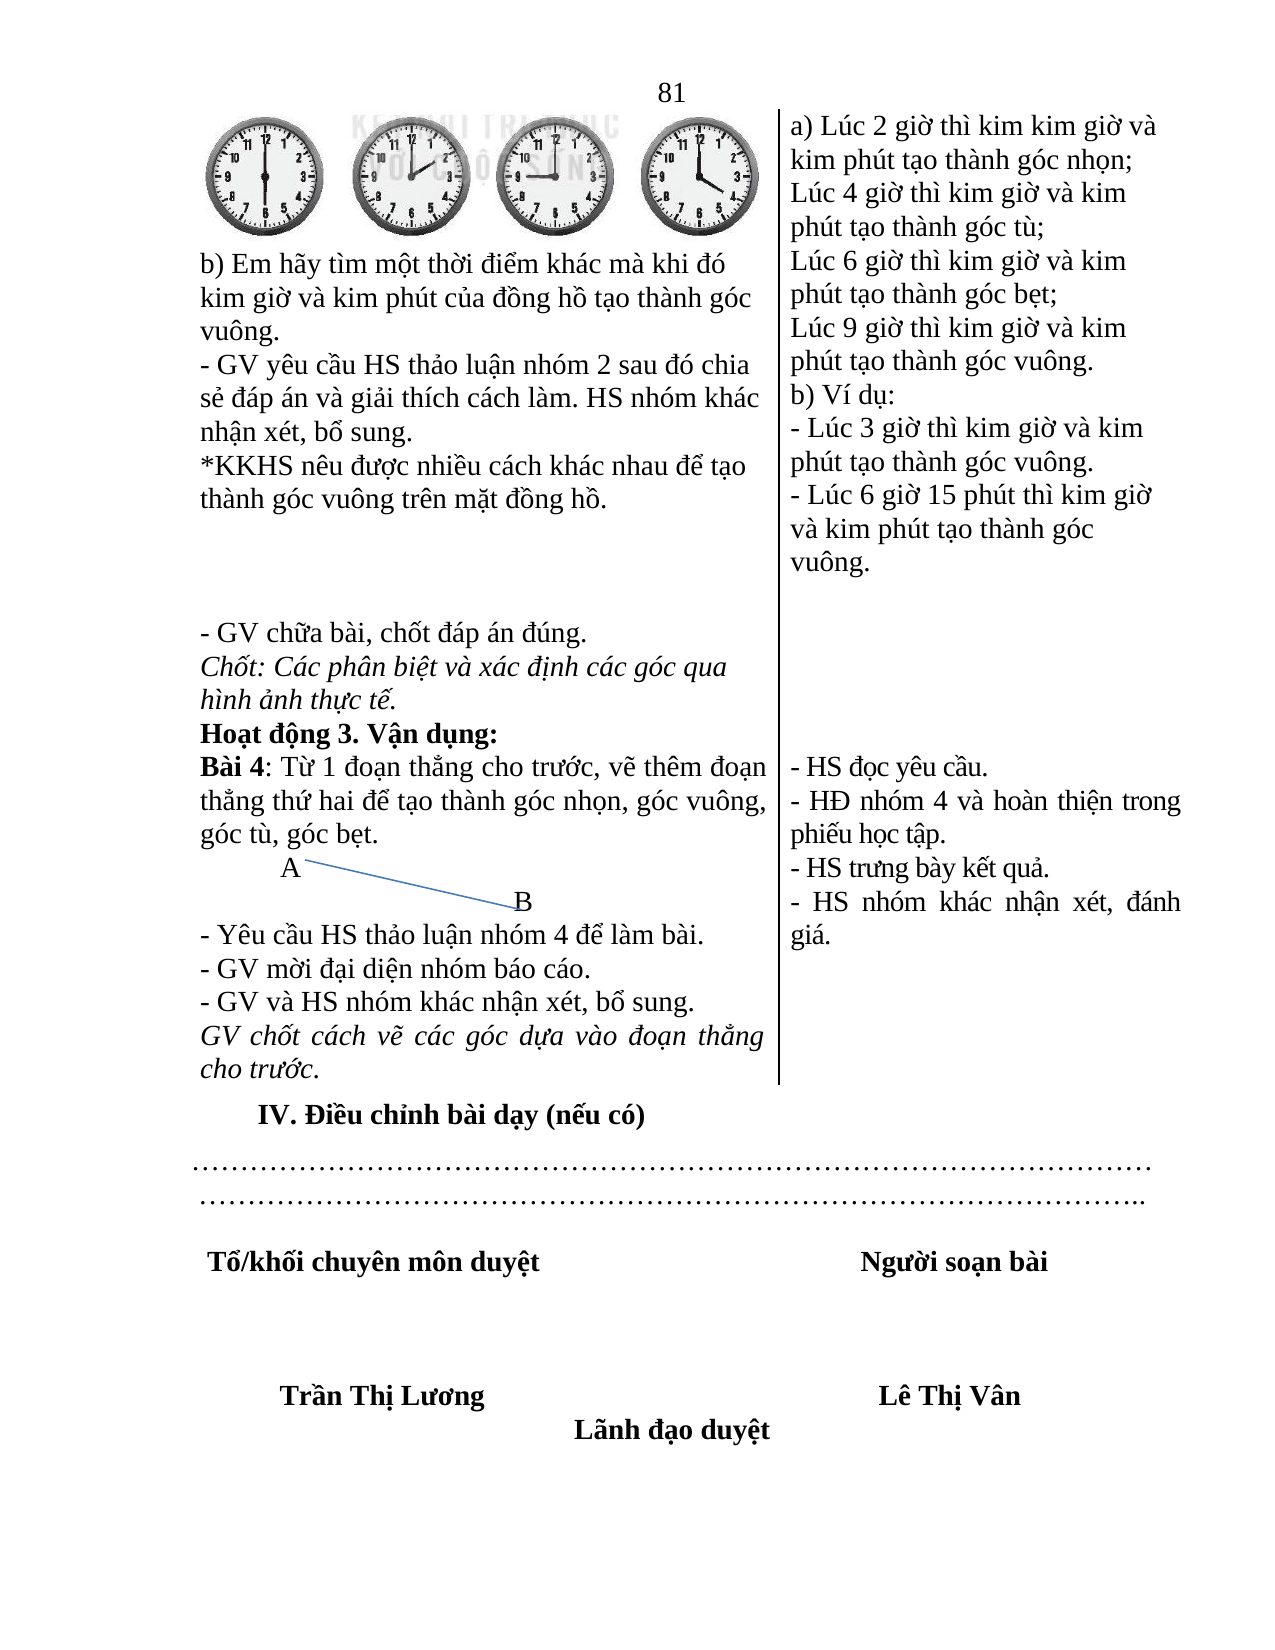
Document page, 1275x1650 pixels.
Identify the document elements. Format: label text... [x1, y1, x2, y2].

text Lãnh đạo duyệt [177, 1412, 1167, 1445]
table_cell Hoạt động 3. Vận dụng: Bài 4: Từ 1 đoạn thẳng cho trước, vẽ thêm đoạn thẳng thứ hai để tạo thành góc nhọn, góc vuông, góc tù, góc bẹt. A B - Yêu cầu HS thảo luận nhóm 4 để làm bài. - GV mời đại diện nhóm báo cáo. - GV và HS nhóm khác nhận xét, bổ sung. GV chốt cách vẽ các góc dựa vào đoạn thẳng cho trước. [189, 716, 778, 1085]
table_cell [780, 109, 1192, 716]
text Trần Thị Lương Lê Thị Vân [177, 1378, 1167, 1412]
text Tổ/khối chuyên môn duyệt Người soạn bài [177, 1244, 1167, 1278]
table_cell - HS đọc yêu cầu. - HĐ nhóm 4 và hoàn thiện trong phiếu học tập. - HS trưng bày kết quả. - HS nhóm khác nhận xét, đánh giá. [780, 716, 1192, 1085]
picture [199, 108, 768, 247]
text …………………………………………………………………………………………………………………………………………………………………………….. [177, 1143, 1167, 1211]
text IV. Điều chỉnh bài dạy (nếu có) [177, 1097, 1167, 1131]
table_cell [189, 109, 778, 716]
